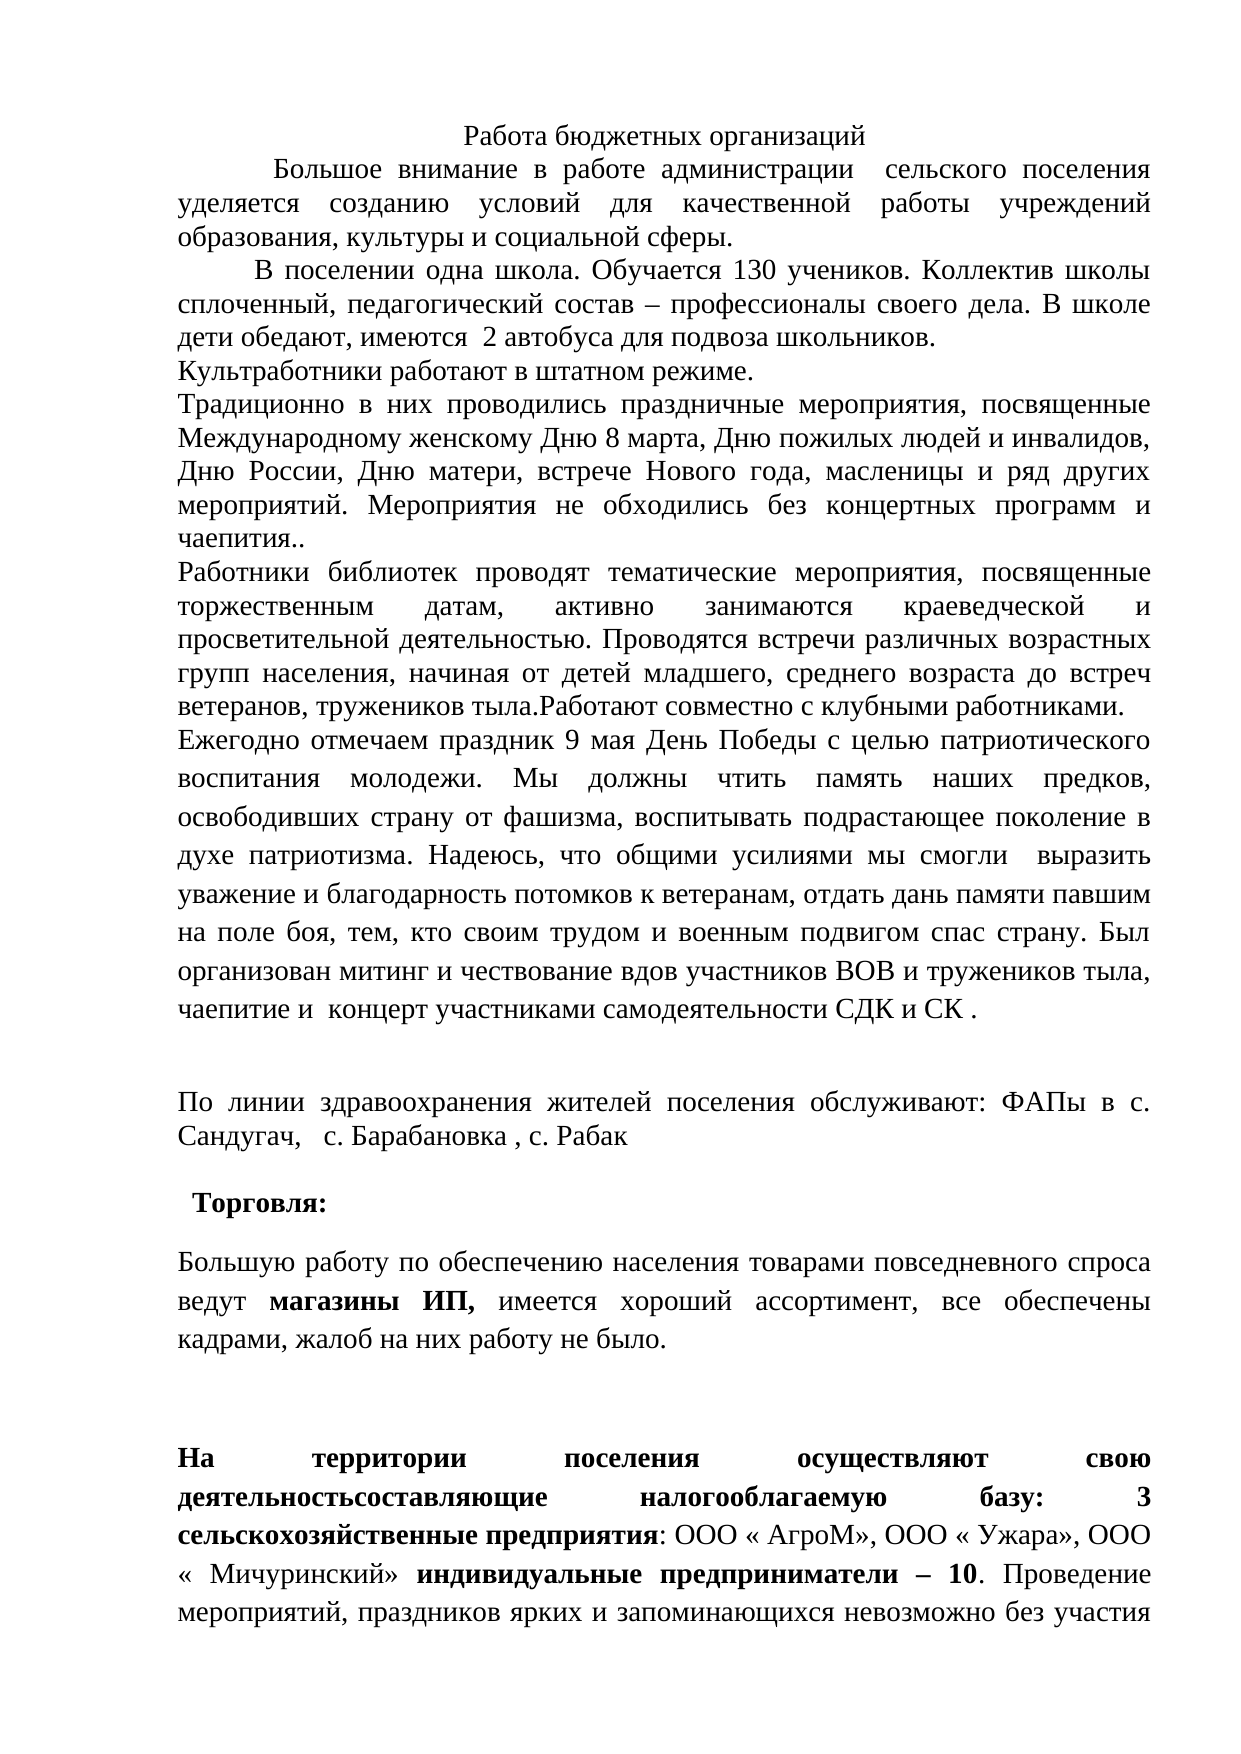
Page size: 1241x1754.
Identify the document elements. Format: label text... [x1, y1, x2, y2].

text Традиционно в них проводились праздничные мероприятия, посвященные Международному женскому Дню 8 марта, Дню пожилых людей и инвалидов, Дню России, Дню матери, встрече Нового года, масленицы и ряд других мероприятий. Мероприятия не обходились без концертных программ и чаепития.. [177, 386, 1152, 554]
text Ежегодно отмечаем праздник 9 мая День Победы с целью патриотического воспитания молодежи. Мы должны чтить память наших предков, освободивших страну от фашизма, воспитывать подрастающее поколение в духе патриотизма. Надеюсь, что общими усилиями мы смогли выразить уважение и благодарность потомков к ветеранам, отдать дань памяти павшим на поле боя, тем, кто своим трудом и военным подвигом спас страну. Был организован митинг и чествование вдов участников ВОВ и тружеников тыла, чаепитие и концерт участниками самодеятельности СДК и СК . [177, 722, 1152, 1025]
text Культработники работают в штатном режиме. [177, 353, 1152, 386]
text По линии здравоохранения жителей поселения обслуживают: ФАПы в с. Сандугач, с. Барабановка , с. Рабак [177, 1084, 1152, 1152]
text Работники библиотек проводят тематические мероприятия, посвященные торжественным датам, активно занимаются краеведческой и просветительной деятельностью. Проводятся встречи различных возрастных групп населения, начиная от детей младшего, среднего возраста до встреч ветеранов, тружеников тыла.Работают совместно с клубными работниками. [177, 554, 1152, 722]
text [177, 1440, 1152, 1628]
text Работа бюджетных организаций [177, 118, 1152, 152]
text Большое внимание в работе администрации сельского поселения уделяется созданию условий для качественной работы учреждений образования, культуры и социальной сферы. [177, 152, 1152, 252]
text Большую работу по обеспечению населения товарами повседневного спроса ведут магазины ИП, имеется хороший ассортимент, все обеспечены кадрами, жалоб на них работу не было. [177, 1244, 1152, 1355]
text В поселении одна школа. Обучается 130 учеников. Коллектив школы сплоченный, педагогический состав – профессионалы своего дела. В школе дети обедают, имеются 2 автобуса для подвоза школьников. [177, 252, 1152, 353]
text Торговля: [177, 1185, 1152, 1219]
